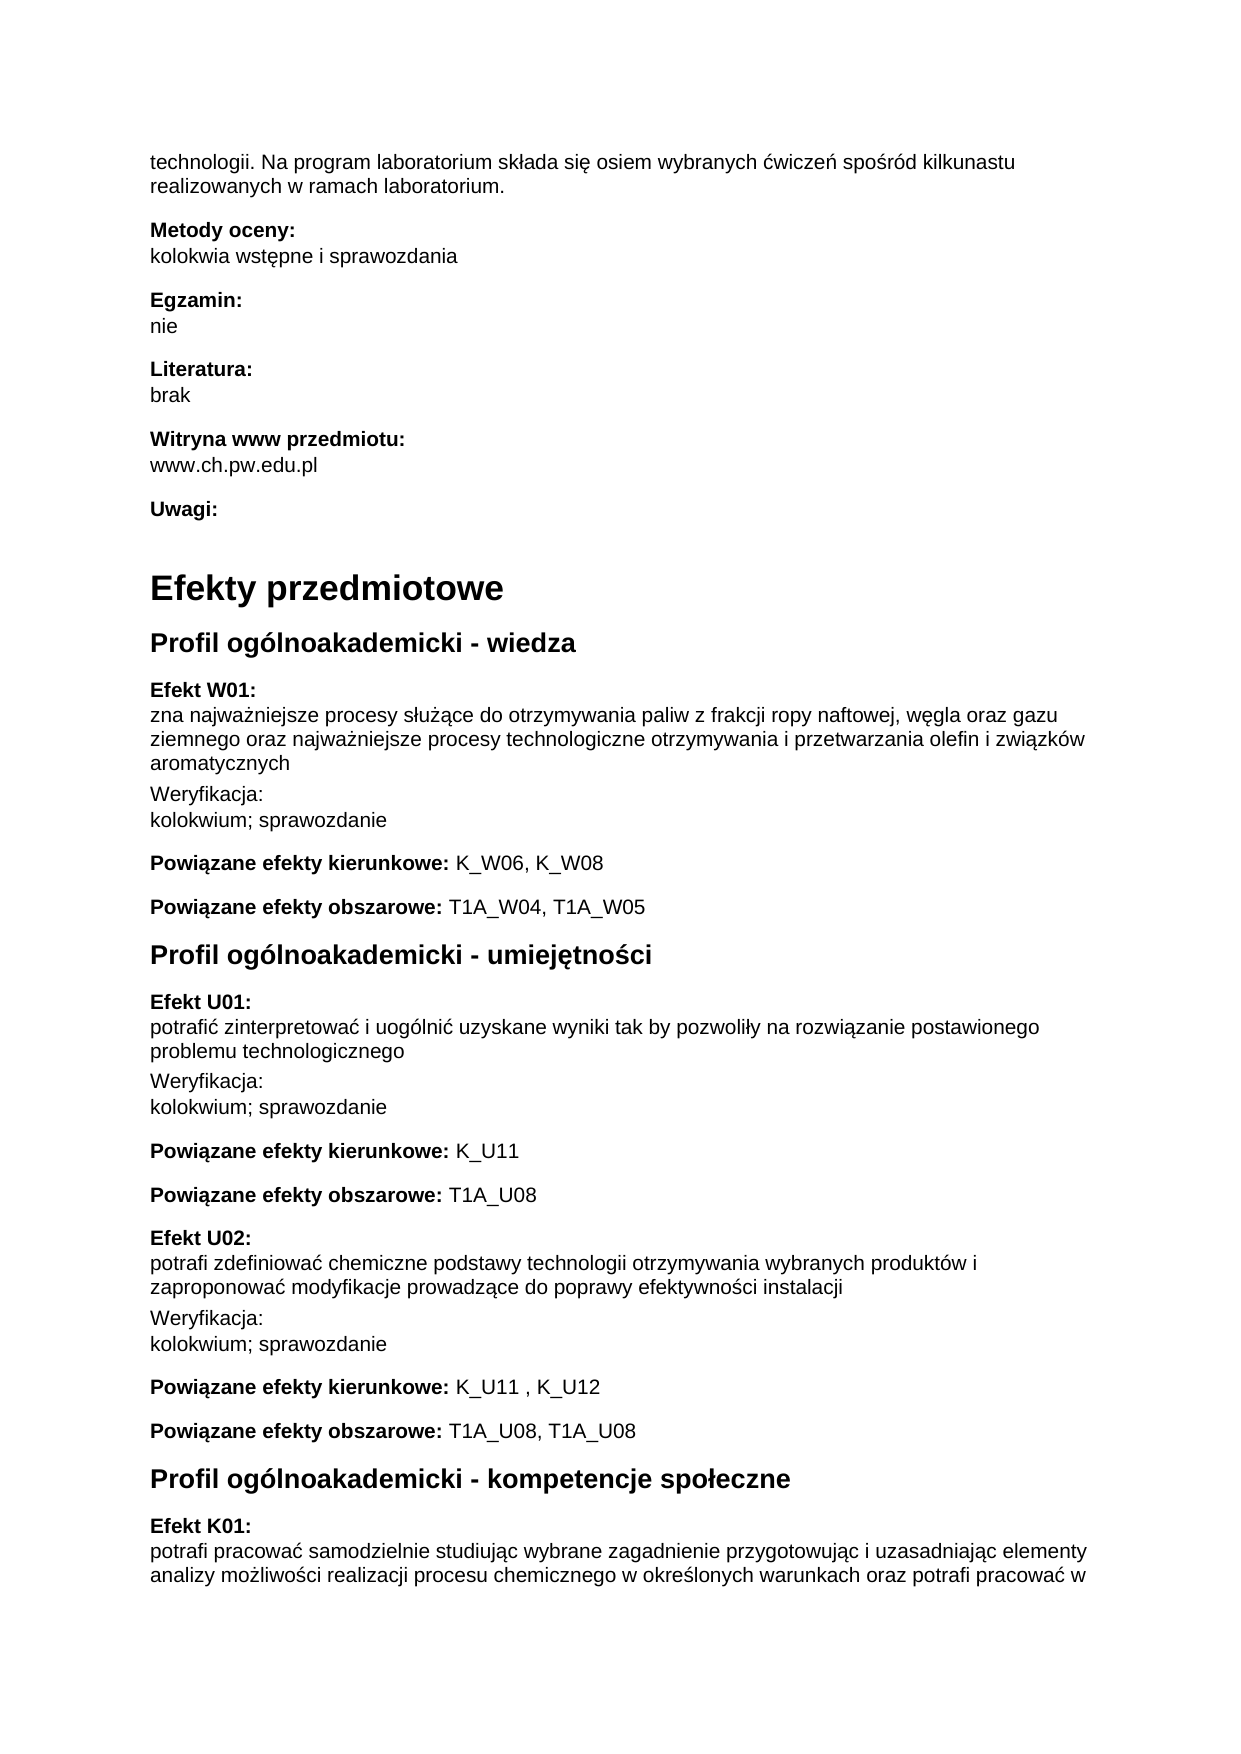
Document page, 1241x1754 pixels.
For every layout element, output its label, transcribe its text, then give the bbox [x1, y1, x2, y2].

text Powiązane efekty obszarowe: T1A_U08, T1A_U08 [150, 1419, 1090, 1443]
text Efekt W01: [150, 678, 1090, 702]
text Efekt U01: [150, 990, 1090, 1014]
text Powiązane efekty kierunkowe: K_W06, K_W08 [150, 851, 1090, 875]
text Literatura: [150, 357, 1090, 381]
subtitle Efekty przedmiotowe [150, 567, 1090, 607]
text Witryna www przedmiotu: [150, 427, 1090, 451]
text Weryfikacja: [150, 1069, 1090, 1093]
text kolokwium; sprawozdanie [150, 807, 1090, 831]
text potrafi zdefiniować chemiczne podstawy technologii otrzymywania wybranych produktów i zaproponować modyfikacje prowadzące do poprawy efektywności instalacji [150, 1251, 1090, 1299]
subtitle Profil ogólnoakademicki - umiejętności [150, 939, 1090, 970]
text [150, 1539, 1090, 1587]
text brak [150, 383, 1090, 407]
text www.ch.pw.edu.pl [150, 453, 1090, 477]
text Powiązane efekty obszarowe: T1A_W04, T1A_W05 [150, 895, 1090, 919]
text Uwagi: [150, 497, 1090, 521]
text Efekt K01: [150, 1514, 1090, 1538]
text kolokwium; sprawozdanie [150, 1331, 1090, 1355]
text nie [150, 313, 1090, 337]
text Weryfikacja: [150, 1305, 1090, 1329]
subtitle Profil ogólnoakademicki - wiedza [150, 627, 1090, 658]
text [150, 150, 1090, 198]
text Powiązane efekty obszarowe: T1A_U08 [150, 1182, 1090, 1206]
text Efekt U02: [150, 1226, 1090, 1250]
text kolokwium; sprawozdanie [150, 1095, 1090, 1119]
text Egzamin: [150, 287, 1090, 311]
text Powiązane efekty kierunkowe: K_U11 , K_U12 [150, 1375, 1090, 1399]
text Weryfikacja: [150, 781, 1090, 805]
text zna najważniejsze procesy służące do otrzymywania paliw z frakcji ropy naftowej, węgla oraz gazu ziemnego oraz najważniejsze procesy technologiczne otrzymywania i przetwarzania olefin i związków aromatycznych [150, 703, 1090, 775]
text Powiązane efekty kierunkowe: K_U11 [150, 1139, 1090, 1163]
text kolokwia wstępne i sprawozdania [150, 244, 1090, 268]
subtitle Profil ogólnoakademicki - kompetencje społeczne [150, 1463, 1090, 1494]
text Metody oceny: [150, 218, 1090, 242]
text potrafić zinterpretować i uogólnić uzyskane wyniki tak by pozwoliły na rozwiązanie postawionego problemu technologicznego [150, 1015, 1090, 1063]
